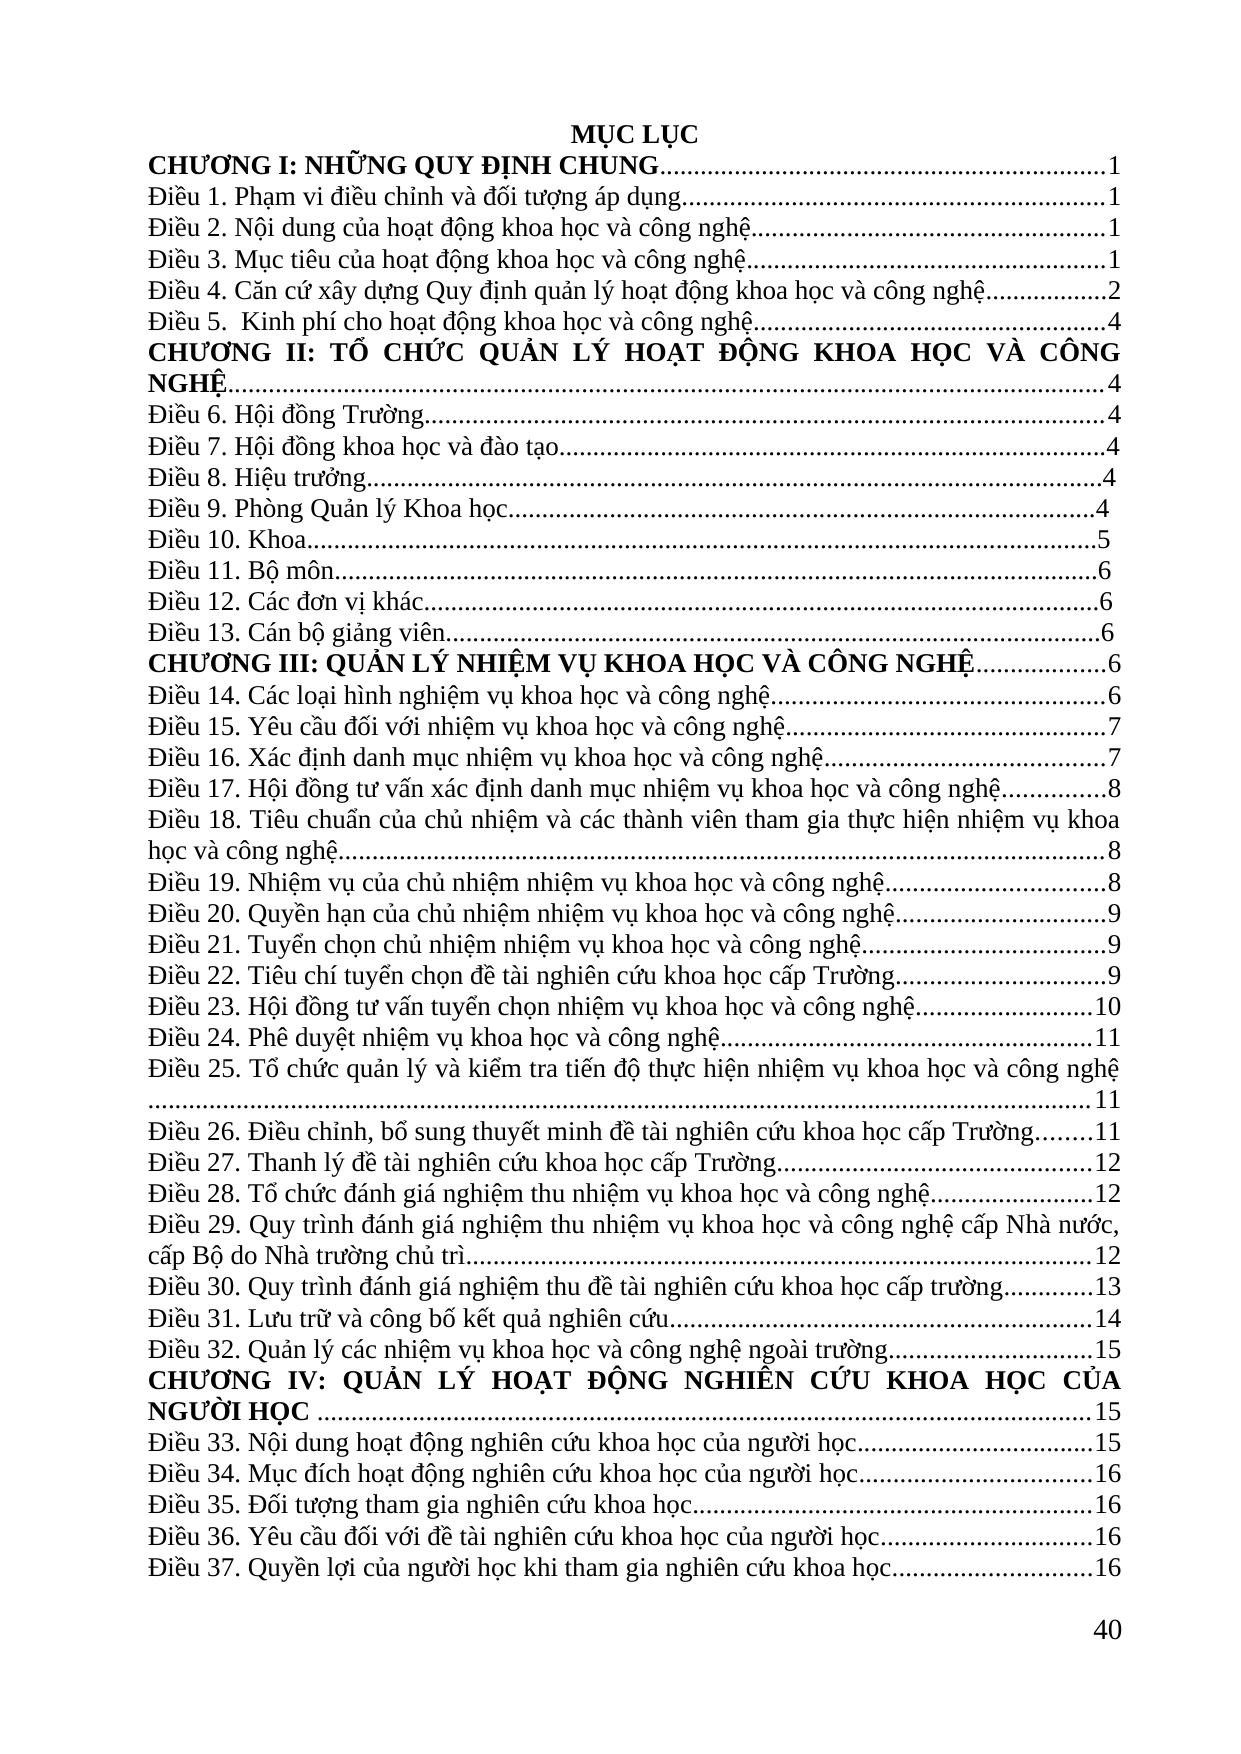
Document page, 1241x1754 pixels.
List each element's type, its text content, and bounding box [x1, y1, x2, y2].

text Điều 10. Khoa.....................................................................................................................5 [148, 523, 1122, 554]
text Điều 9. Phòng Quản lý Khoa học.......................................................................................4 [148, 492, 1122, 523]
text Điều 1. Phạm vi điều chỉnh và đối tượng áp dụng 1 [148, 180, 1122, 212]
text Điều 34. Mục đích hoạt động nghiên cứu khoa học của người học 16 [148, 1457, 1122, 1488]
text Điều 24. Phê duyệt nhiệm vụ khoa học và công nghệ 11 [148, 1021, 1122, 1052]
text Chương III: QUẢN LÝ NHIỆM VỤ KHOA HỌC VÀ CÔNG NGHỆ 6 [148, 648, 1122, 679]
text MỤC LỤC [148, 118, 1122, 149]
text Điều 22. Tiêu chí tuyển chọn đề tài nghiên cứu khoa học cấp Trường 9 [148, 959, 1122, 990]
text Điều 36. Yêu cầu đối với đề tài nghiên cứu khoa học của người học 16 [148, 1520, 1122, 1551]
text Điều 16. Xác định danh mục nhiệm vụ khoa học và công nghệ 7 [148, 741, 1122, 772]
text Điều 26. Điều chỉnh, bổ sung thuyết minh đề tài nghiên cứu khoa học cấp Trường 11 [148, 1115, 1122, 1146]
text Điều 28. Tổ chức đánh giá nghiệm thu nhiệm vụ khoa học và công nghệ 12 [148, 1177, 1122, 1208]
text Điều 27. Thanh lý đề tài nghiên cứu khoa học cấp Trường 12 [148, 1146, 1122, 1177]
text Điều 33. Nội dung hoạt động nghiên cứu khoa học của người học 15 [148, 1426, 1122, 1457]
text Điều 14. Các loại hình nghiệm vụ khoa học và công nghệ 6 [148, 679, 1122, 710]
text Chương I: NHỮNG QUY ĐỊNH CHUNG 1 [148, 149, 1122, 180]
text Điều 11. Bộ môn.................................................................................................................6 [148, 554, 1122, 585]
text Điều 2. Nội dung của hoạt động khoa học và công nghệ 1 [148, 212, 1122, 243]
text Điều 35. Đối tượng tham gia nghiên cứu khoa học 16 [148, 1488, 1122, 1520]
text Điều 12. Các đơn vị khác....................................................................................................6 [148, 585, 1122, 616]
text Điều 20. Quyền hạn của chủ nhiệm nhiệm vụ khoa học và công nghệ 9 [148, 897, 1122, 928]
text Điều 29. Quy trình đánh giá nghiệm thu nhiệm vụ khoa học và công nghệ cấp Nhà nước, cấp Bộ do Nhà trường chủ trì 12 [148, 1208, 1122, 1271]
text Điều 19. Nhiệm vụ của chủ nhiệm nhiệm vụ khoa học và công nghệ 8 [148, 866, 1122, 897]
text Chương II: TỔ CHỨC QUẢN LÝ HOẠT ĐỘNG KHOA HỌC VÀ CÔNG NGHỆ 4 [148, 336, 1122, 398]
text Điều 32. Quản lý các nhiệm vụ khoa học và công nghệ ngoài trường 15 [148, 1333, 1122, 1364]
text Điều 18. Tiêu chuẩn của chủ nhiệm và các thành viên tham gia thực hiện nhiệm vụ khoa học và công nghệ 8 [148, 803, 1122, 866]
text Điều 30. Quy trình đánh giá nghiệm thu đề tài nghiên cứu khoa học cấp trường 13 [148, 1271, 1122, 1302]
text Điều 17. Hội đồng tư vấn xác định danh mục nhiệm vụ khoa học và công nghệ 8 [148, 772, 1122, 803]
text Điều 13. Cán bộ giảng viên.................................................................................................6 [148, 616, 1122, 648]
text Điều 37. Quyền lợi của người học khi tham gia nghiên cứu khoa học 16 [148, 1551, 1122, 1582]
text Điều 8. Hiệu trưởng.............................................................................................................4 [148, 461, 1122, 492]
text Điều 4. Căn cứ xây dựng Quy định quản lý hoạt động khoa học và công nghệ 2 [148, 274, 1122, 305]
text Điều 7. Hội đồng khoa học và đào tạo.................................................................................4 [148, 429, 1122, 461]
text Điều 21. Tuyển chọn chủ nhiệm nhiệm vụ khoa học và công nghệ 9 [148, 928, 1122, 959]
text Điều 25. Tổ chức quản lý và kiểm tra tiến độ thực hiện nhiệm vụ khoa học và công nghệ 11 [148, 1052, 1122, 1115]
text Điều 3. Mục tiêu của hoạt động khoa học và công nghệ 1 [148, 243, 1122, 274]
text Điều 6. Hội đồng Trường 4 [148, 398, 1122, 429]
text Điều 23. Hội đồng tư vấn tuyển chọn nhiệm vụ khoa học và công nghệ 10 [148, 990, 1122, 1021]
text Điều 31. Lưu trữ và công bố kết quả nghiên cứu 14 [148, 1302, 1122, 1333]
text Điều 15. Yêu cầu đối với nhiệm vụ khoa học và công nghệ 7 [148, 710, 1122, 741]
text Chương IV: QUẢN LÝ HOẠT ĐỘNG NGHIÊN CỨU KHOA HỌC CỦA NGƯỜI HỌC 15 [148, 1364, 1122, 1426]
text Điều 5. Kinh phí cho hoạt động khoa học và công nghệ 4 [148, 305, 1122, 336]
